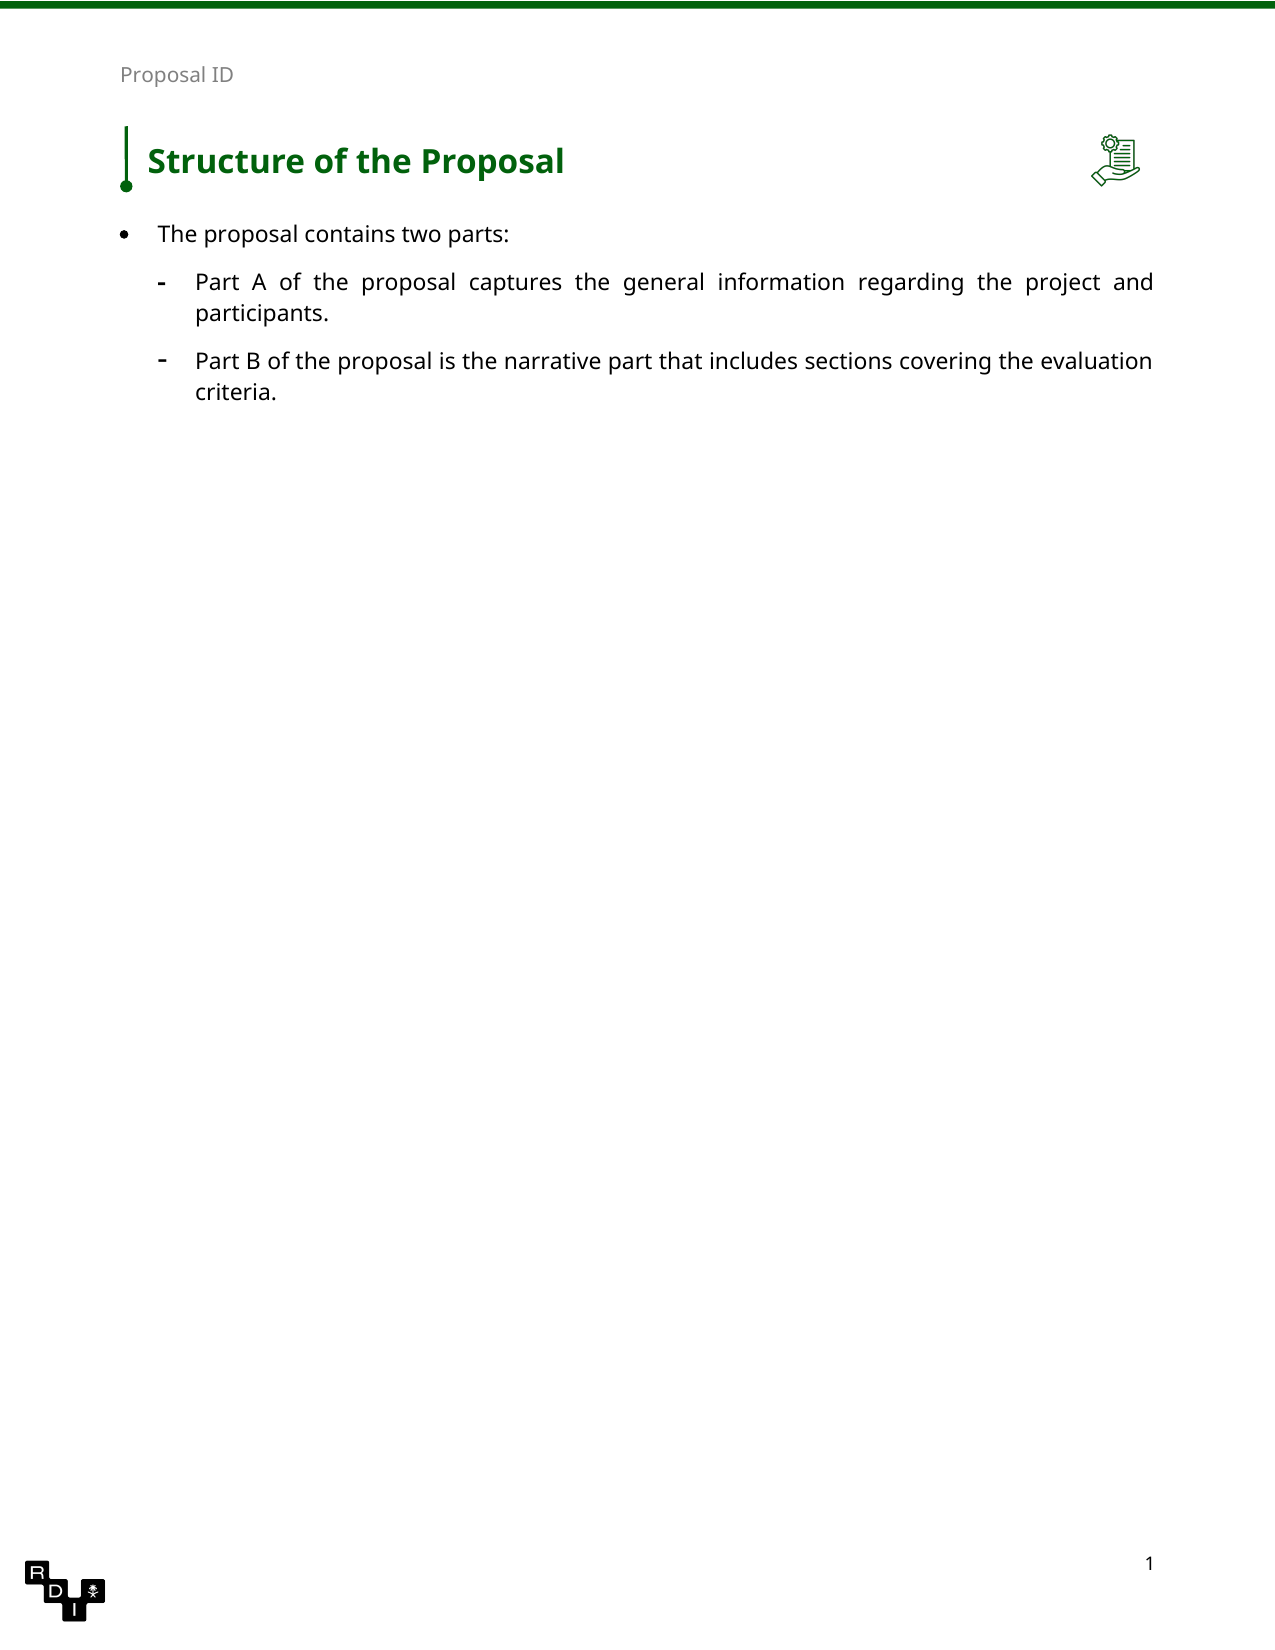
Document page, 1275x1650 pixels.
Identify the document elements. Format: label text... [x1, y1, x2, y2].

picture [9, 1546, 121, 1636]
text The proposal contains two parts: [120, 218, 1155, 249]
picture [1089, 134, 1142, 187]
table_header [1076, 120, 1155, 201]
table_header Structure of the Proposal [148, 120, 1076, 201]
text Part B of the proposal is the narrative part that includes sections covering the evaluation criteria. [157, 345, 1155, 408]
text Part A of the proposal captures the general information regarding the project and participants. [157, 266, 1155, 328]
table_header [120, 120, 147, 201]
